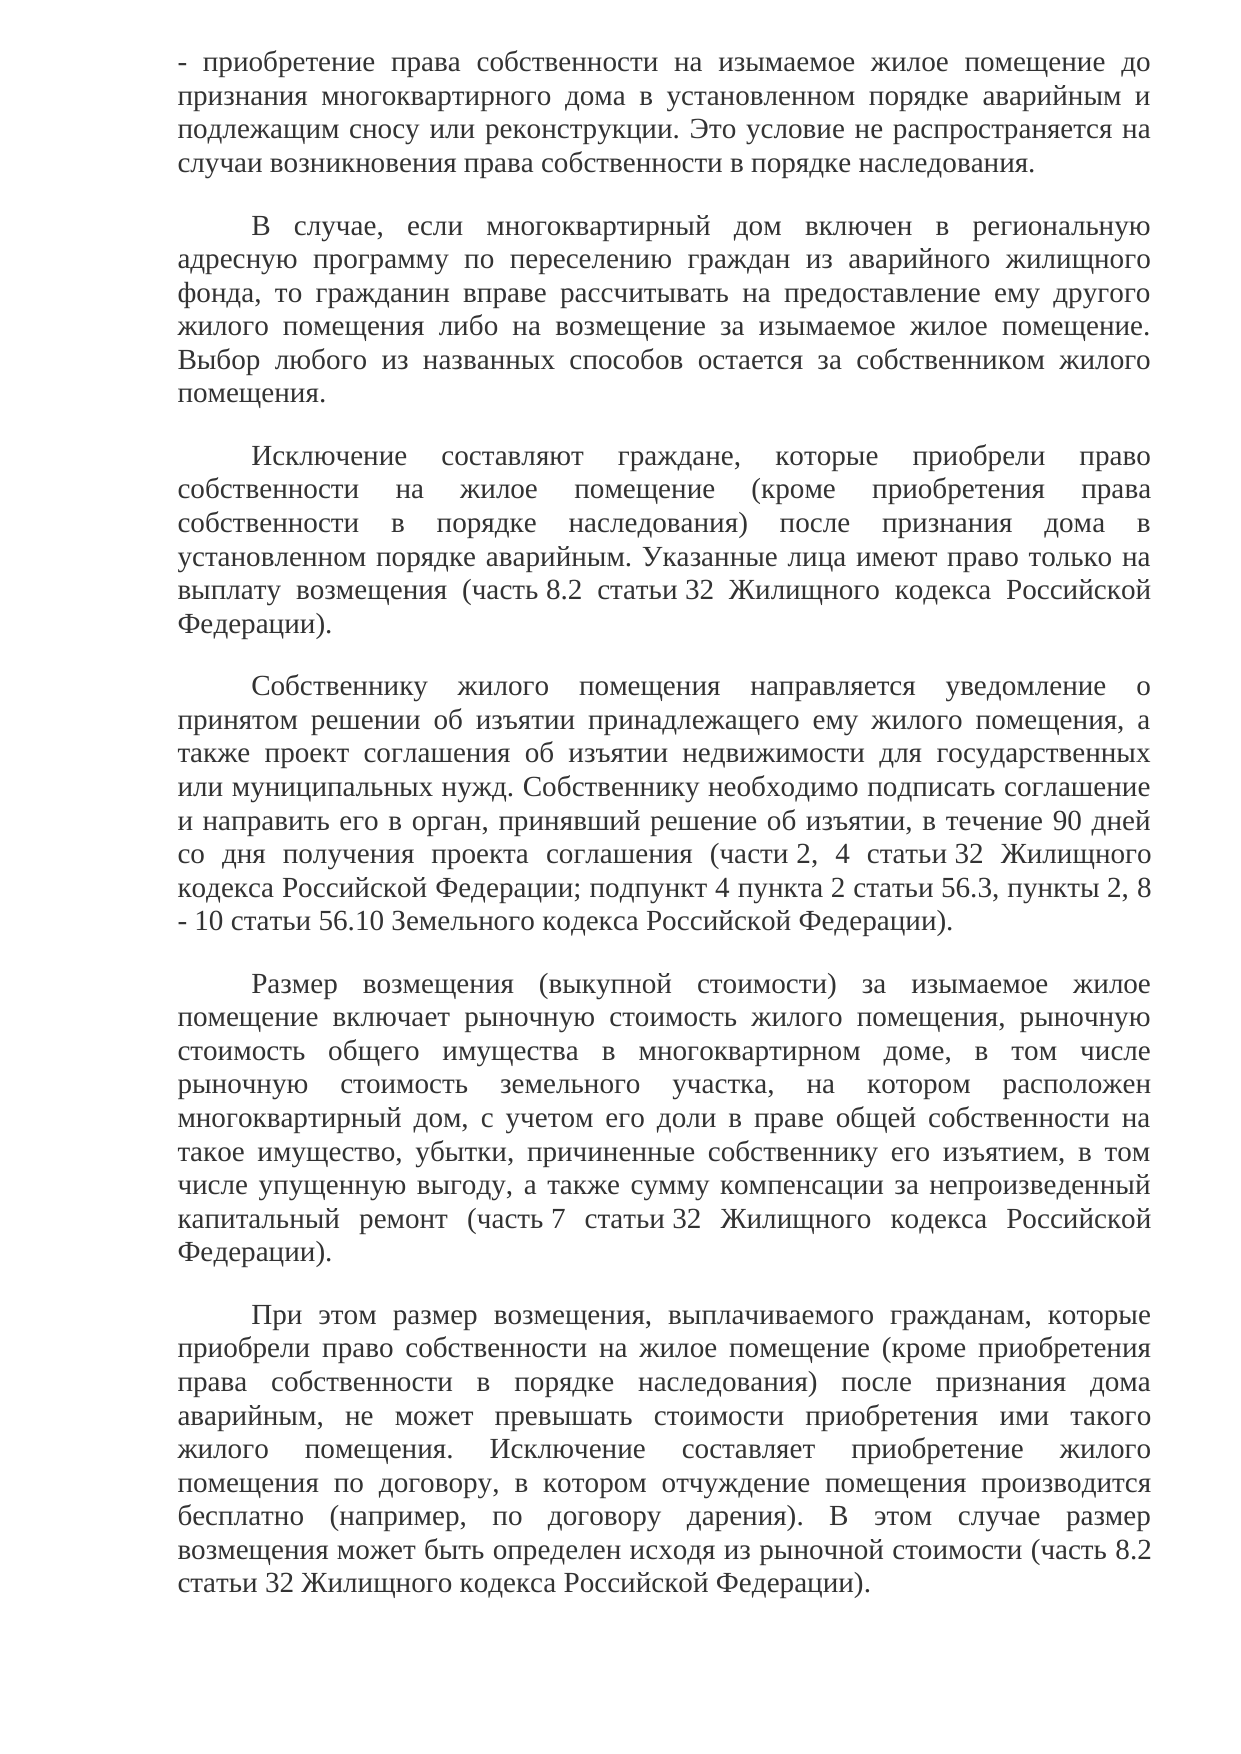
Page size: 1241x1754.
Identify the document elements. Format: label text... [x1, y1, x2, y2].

text - приобретение права собственности на изымаемое жилое помещение до признания многоквартирного дома в установленном порядке аварийным и подлежащим сносу или реконструкции. Это условие не распространяется на случаи возникновения права собственности в порядке наследования. [177, 44, 1152, 178]
text При этом размер возмещения, выплачиваемого гражданам, которые приобрели право собственности на жилое помещение (кроме приобретения права собственности в порядке наследования) после признания дома аварийным, не может превышать стоимости приобретения ими такого жилого помещения. Исключение составляет приобретение жилого помещения по договору, в котором отчуждение помещения производится бесплатно (например, по договору дарения). В этом случае размер возмещения может быть определен исходя из рыночной стоимости (часть 8.2 статьи 32 Жилищного кодекса Российской Федерации). [177, 1297, 1152, 1599]
text Исключение составляют граждане, которые приобрели право собственности на жилое помещение (кроме приобретения права собственности в порядке наследования) после признания дома в установленном порядке аварийным. Указанные лица имеют право только на выплату возмещения (часть 8.2 статьи 32 Жилищного кодекса Российской Федерации). [177, 438, 1152, 639]
text Размер возмещения (выкупной стоимости) за изымаемое жилое помещение включает рыночную стоимость жилого помещения, рыночную стоимость общего имущества в многоквартирном доме, в том числе рыночную стоимость земельного участка, на котором расположен многоквартирный дом, с учетом его доли в праве общей собственности на такое имущество, убытки, причиненные собственнику его изъятием, в том числе упущенную выгоду, а также сумму компенсации за непроизведенный капитальный ремонт (часть 7 статьи 32 Жилищного кодекса Российской Федерации). [177, 966, 1152, 1268]
text В случае, если многоквартирный дом включен в региональную адресную программу по переселению граждан из аварийного жилищного фонда, то гражданин вправе рассчитывать на предоставление ему другого жилого помещения либо на возмещение за изымаемое жилое помещение. Выбор любого из названных способов остается за собственником жилого помещения. [177, 208, 1152, 409]
text Собственнику жилого помещения направляется уведомление о принятом решении об изъятии принадлежащего ему жилого помещения, а также проект соглашения об изъятии недвижимости для государственных или муниципальных нужд. Собственнику необходимо подписать соглашение и направить его в орган, принявший решение об изъятии, в течение 90 дней со дня получения проекта соглашения (части 2, 4 статьи 32 Жилищного кодекса Российской Федерации; подпункт 4 пункта 2 статьи 56.3, пункты 2, 8 - 10 статьи 56.10 Земельного кодекса Российской Федерации). [177, 668, 1152, 937]
